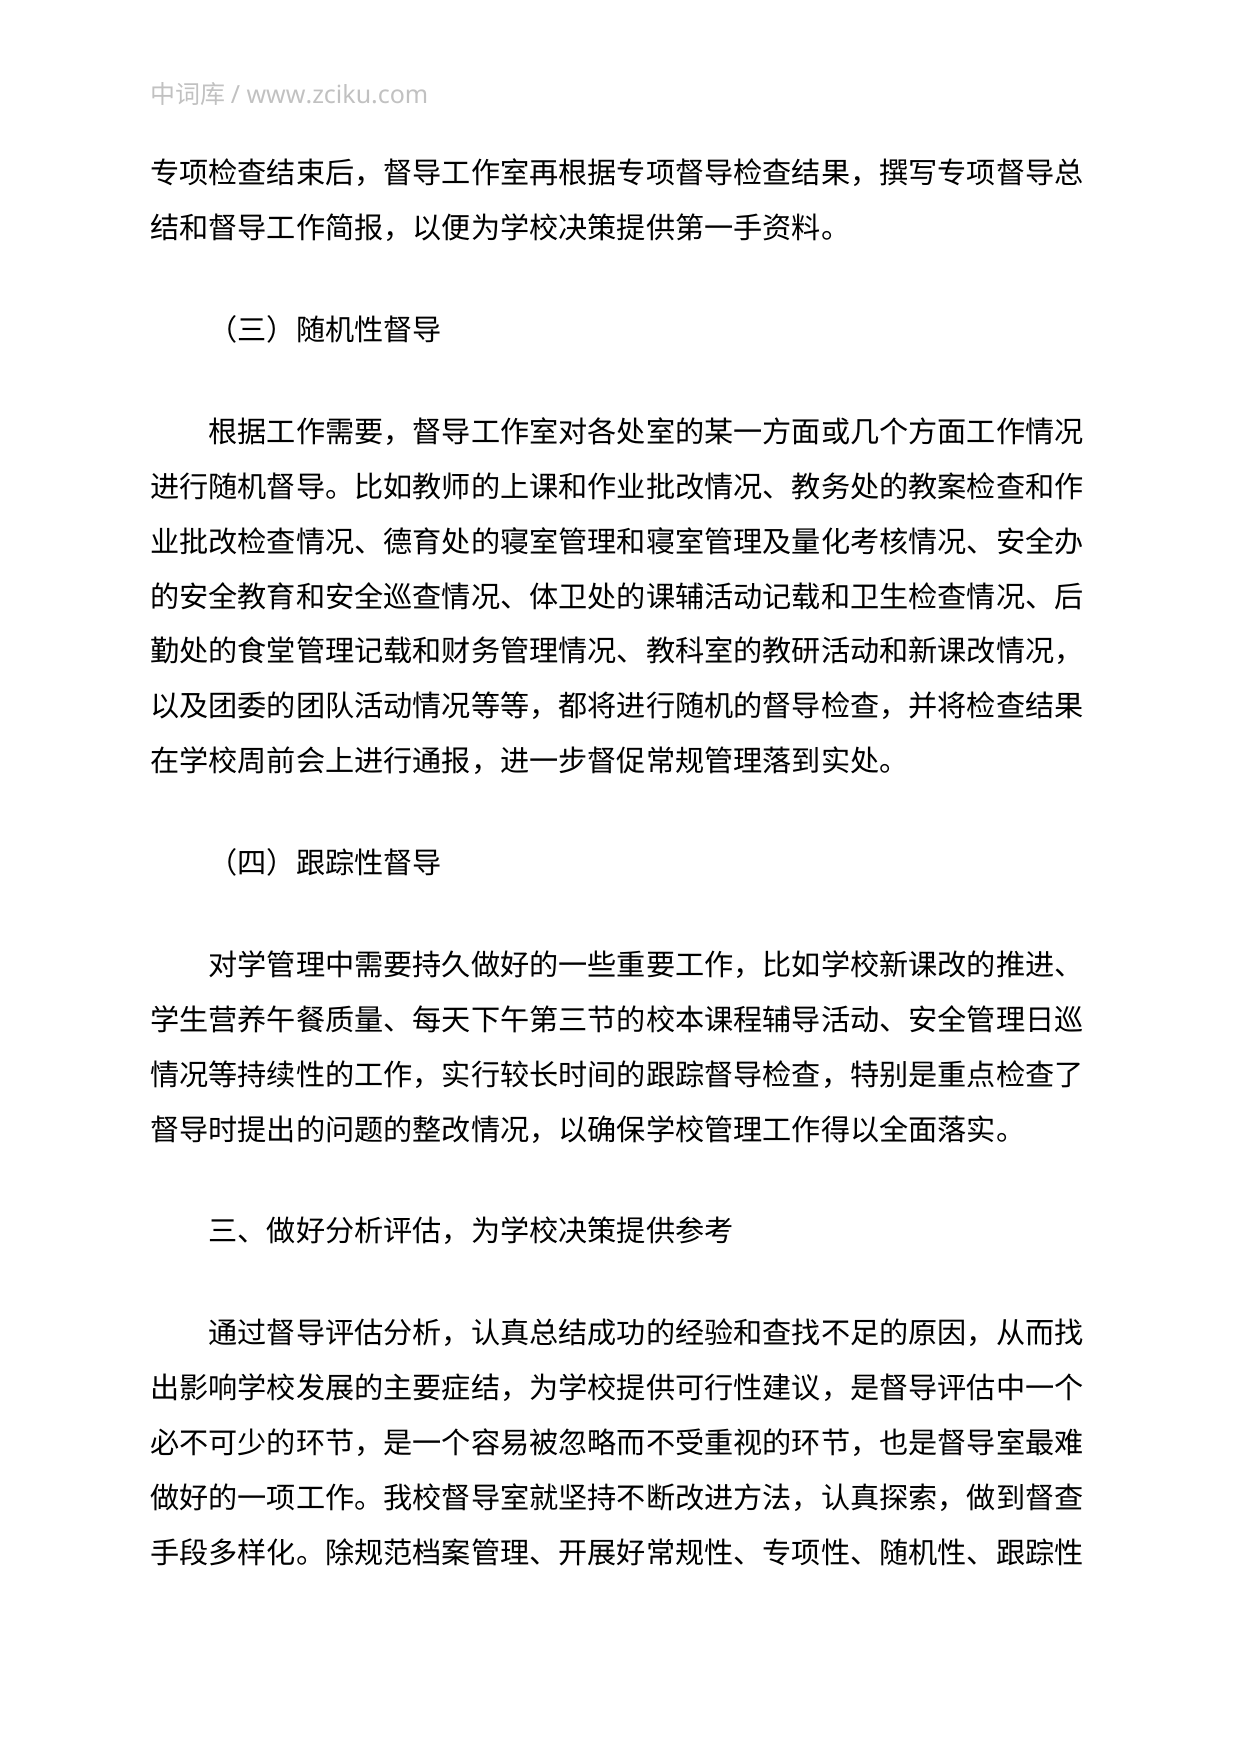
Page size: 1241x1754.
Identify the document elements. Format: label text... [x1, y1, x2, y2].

text 三、做好分析评估，为学校决策提供参考 [150, 1208, 1090, 1250]
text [150, 150, 1090, 247]
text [150, 1309, 1090, 1571]
text （三）随机性督导 [150, 307, 1090, 349]
text 对学管理中需要持久做好的一些重要工作，比如学校新课改的推进、学生营养午餐质量、每天下午第三节的校本课程辅导活动、安全管理日巡情况等持续性的工作，实行较长时间的跟踪督导检查，特别是重点检查了督导时提出的问题的整改情况，以确保学校管理工作得以全面落实。 [150, 941, 1090, 1148]
text （四）跟踪性督导 [150, 839, 1090, 882]
text 根据工作需要，督导工作室对各处室的某一方面或几个方面工作情况进行随机督导。比如教师的上课和作业批改情况、教务处的教案检查和作业批改检查情况、德育处的寝室管理和寝室管理及量化考核情况、安全办的安全教育和安全巡查情况、体卫处的课辅活动记载和卫生检查情况、后勤处的食堂管理记载和财务管理情况、教科室的教研活动和新课改情况，以及团委的团队活动情况等等，都将进行随机的督导检查，并将检查结果在学校周前会上进行通报，进一步督促常规管理落到实处。 [150, 408, 1090, 780]
